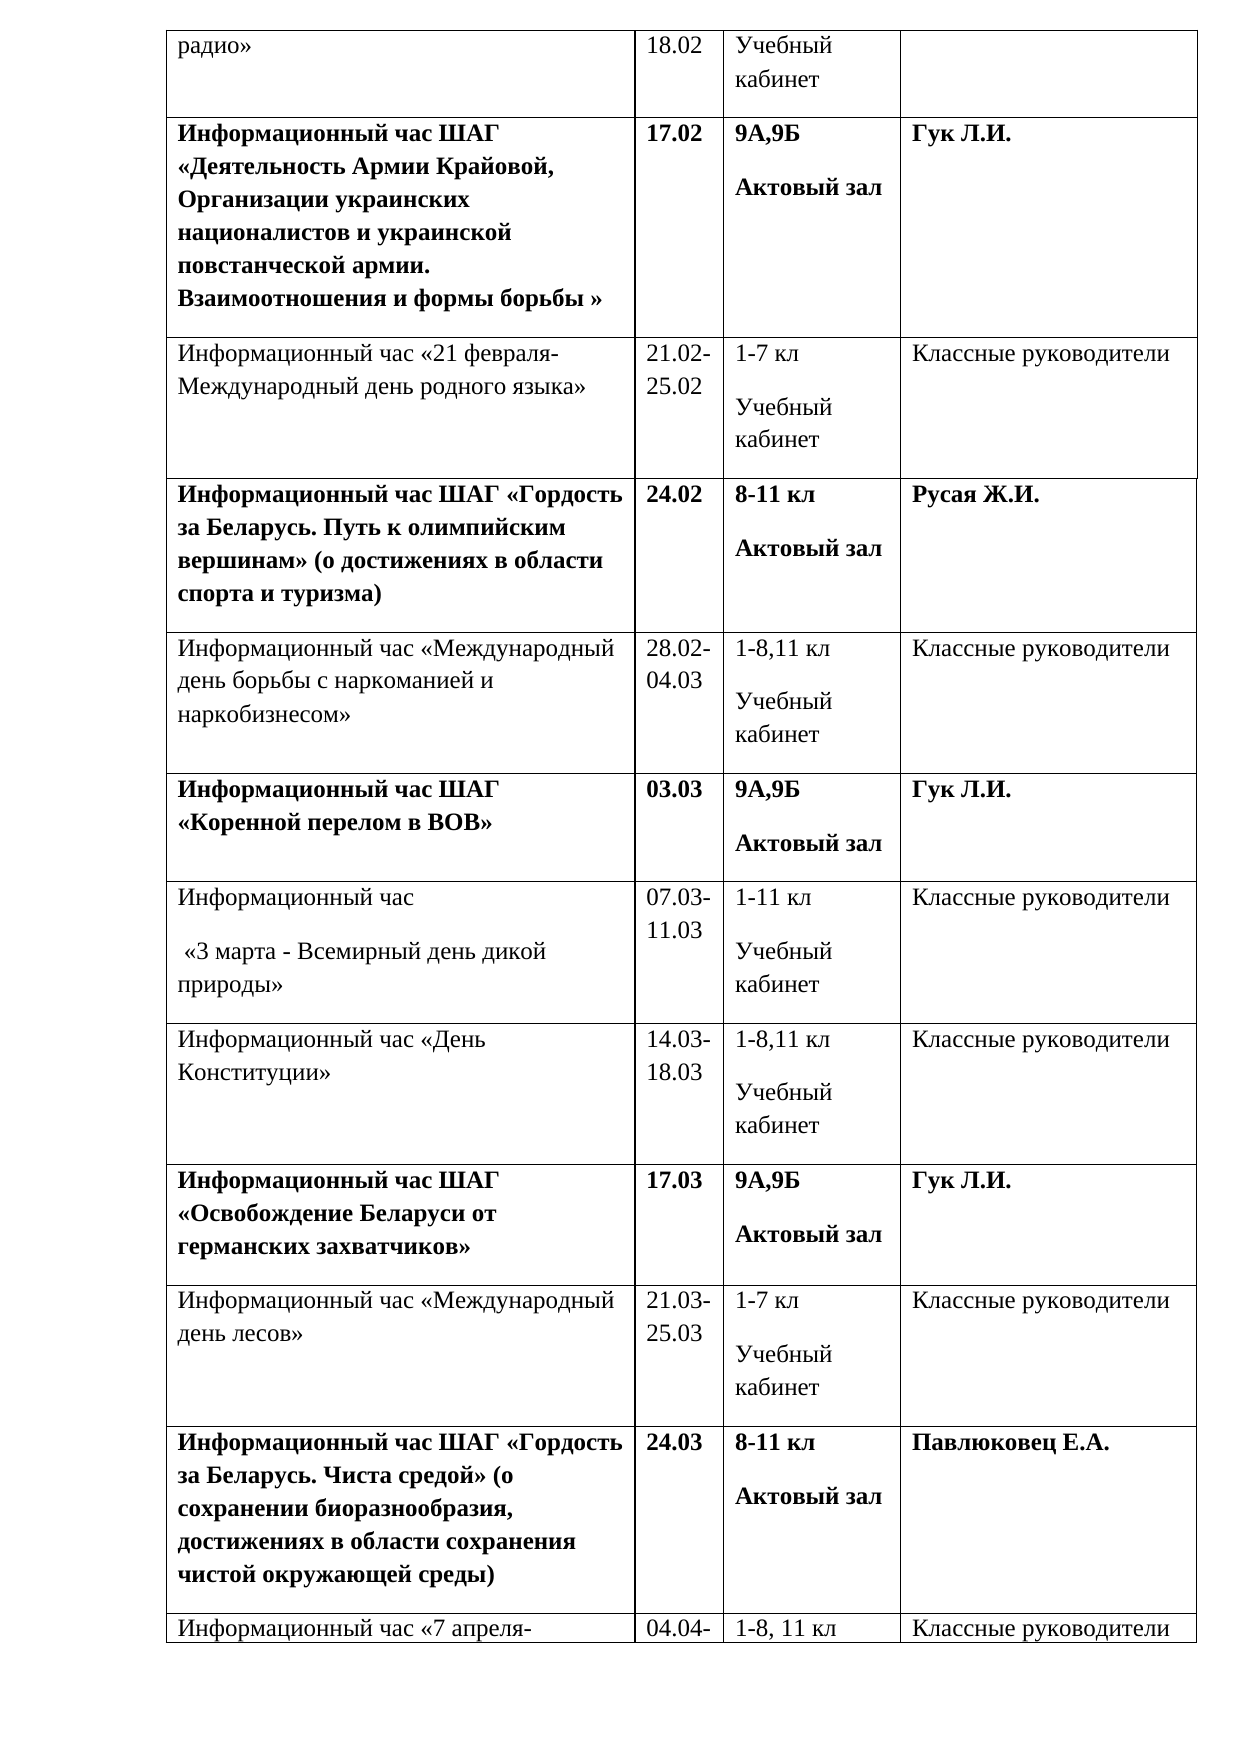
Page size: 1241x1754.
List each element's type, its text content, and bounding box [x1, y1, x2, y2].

table_cell Павлюковец Е.А. [901, 1427, 1196, 1612]
table_cell 24.02 [636, 479, 723, 632]
table_cell 28.02-04.03 [636, 633, 723, 773]
table_cell Информационный час «Международный день борьбы с наркоманией и наркобизнесом» [167, 633, 634, 773]
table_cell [724, 31, 900, 117]
table_cell 1-11 кл Учебный кабинет [724, 882, 900, 1023]
table_cell Информационный час «Международный день лесов» [167, 1286, 634, 1426]
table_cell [901, 31, 1197, 117]
table_cell 21.02-25.02 [636, 338, 723, 478]
table_cell Классные руководители [901, 633, 1196, 773]
table_cell 04.04-08.04 [636, 1614, 723, 1642]
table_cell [901, 1614, 1196, 1642]
table_cell 03.03 [636, 774, 723, 881]
table_cell 1-8,11 кл Учебный кабинет [724, 633, 900, 773]
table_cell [167, 1614, 634, 1642]
table_cell Гук Л.И. [901, 118, 1197, 337]
table_cell Информационный час ШАГ «Деятельность Армии Крайовой, Организации украинских националистов и украинской повстанческой армии. Взаимоотношения и формы борьбы » [167, 118, 634, 337]
table_cell Информационный час ШАГ «Коренной перелом в ВОВ» [167, 774, 634, 881]
table_cell Гук Л.И. [901, 774, 1196, 881]
table_cell 1-7 кл Учебный кабинет [724, 338, 900, 478]
table_cell 14.02-18.02 [636, 31, 723, 117]
table_cell 24.03 [636, 1427, 723, 1612]
table_cell Классные руководители [901, 882, 1196, 1023]
table_cell 9А,9Б Актовый зал [724, 118, 900, 337]
table_cell 17.03 [636, 1165, 723, 1284]
table_cell Информационный час ШАГ «Освобождение Беларуси от германских захватчиков» [167, 1165, 634, 1284]
table_cell Информационный час «3 марта - Всемирный день дикой природы» [167, 882, 634, 1023]
table_cell 1-8,11 кл Учебный кабинет [724, 1024, 900, 1164]
table_cell Информационный час ШАГ «Гордость за Беларусь. Путь к олимпийским вершинам» (о достижениях в области спорта и туризма) [167, 479, 634, 632]
table_cell Информационный час ШАГ «Гордость за Беларусь. Чиста средой» (о сохранении биоразнообразия, достижениях в области сохранения чистой окружающей среды) [167, 1427, 634, 1612]
table_cell Информационный час «День Конституции» [167, 1024, 634, 1164]
table_cell 14.03-18.03 [636, 1024, 723, 1164]
table_cell Гук Л.И. [901, 1165, 1196, 1284]
table_cell 9А,9Б Актовый зал [724, 1165, 900, 1284]
table_cell 8-11 кл Актовый зал [724, 1427, 900, 1612]
table_cell Классные руководители [901, 338, 1197, 478]
table_cell Классные руководители [901, 1286, 1196, 1426]
table_cell 8-11 кл Актовый зал [724, 479, 900, 632]
table_cell Русая Ж.И. [901, 479, 1196, 632]
table_cell 9А,9Б Актовый зал [724, 774, 900, 881]
table_cell Классные руководители [901, 1024, 1196, 1164]
table_cell Информационный час «21 февраля- Международный день родного языка» [167, 338, 634, 478]
table_cell 17.02 [636, 118, 723, 337]
table_cell 21.03-25.03 [636, 1286, 723, 1426]
table_cell 07.03-11.03 [636, 882, 723, 1023]
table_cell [167, 31, 634, 117]
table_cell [724, 1614, 900, 1642]
table_cell 1-7 кл Учебный кабинет [724, 1286, 900, 1426]
